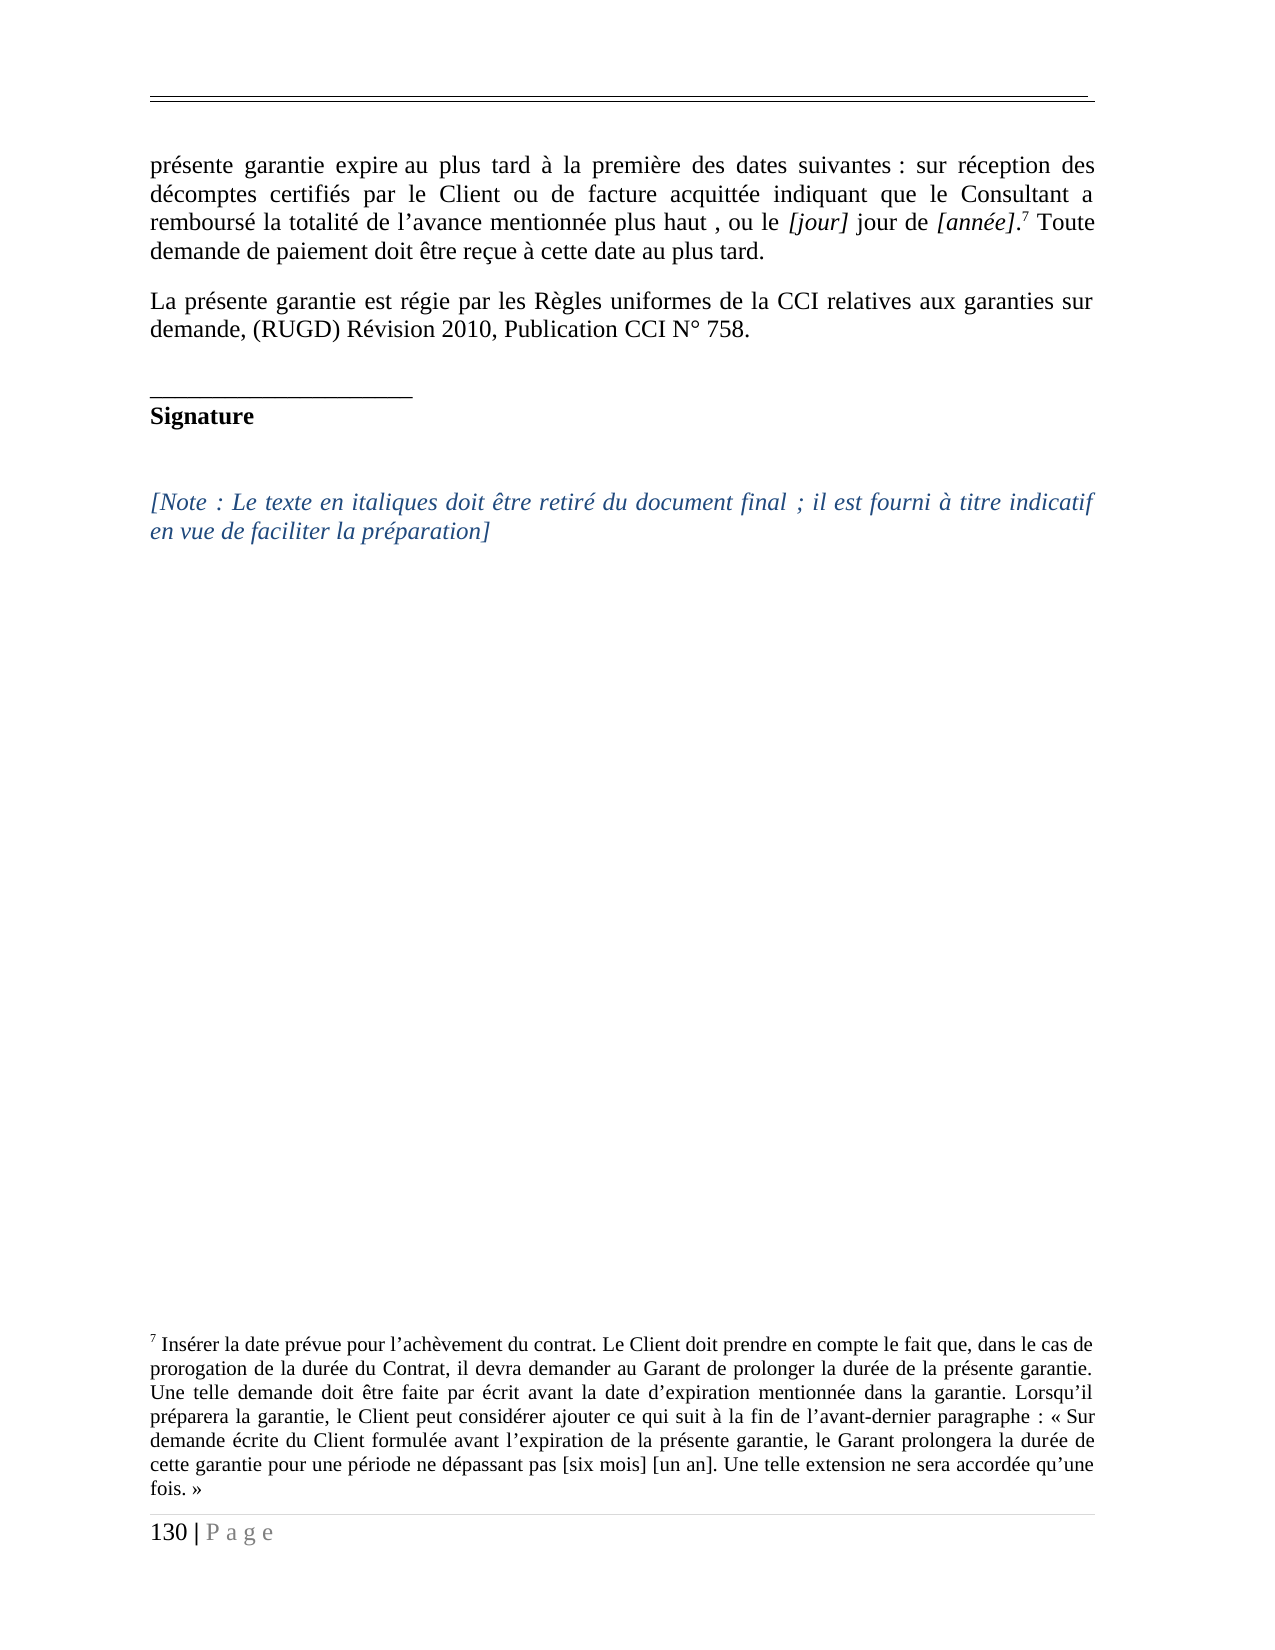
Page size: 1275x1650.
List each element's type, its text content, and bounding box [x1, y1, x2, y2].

text La présente garantie est régie par les Règles uniformes de la CCI relatives aux garanties sur demande, (RUGD) Révision 2010, Publication CCI N° 758. [150, 286, 1095, 343]
text _____________________ [150, 372, 1095, 401]
text Signature [150, 401, 1095, 429]
text [Note : Le texte en italiques doit être retiré du document final ; il est fourni à titre indicatif en vue de faciliter la préparation] [150, 487, 1095, 544]
